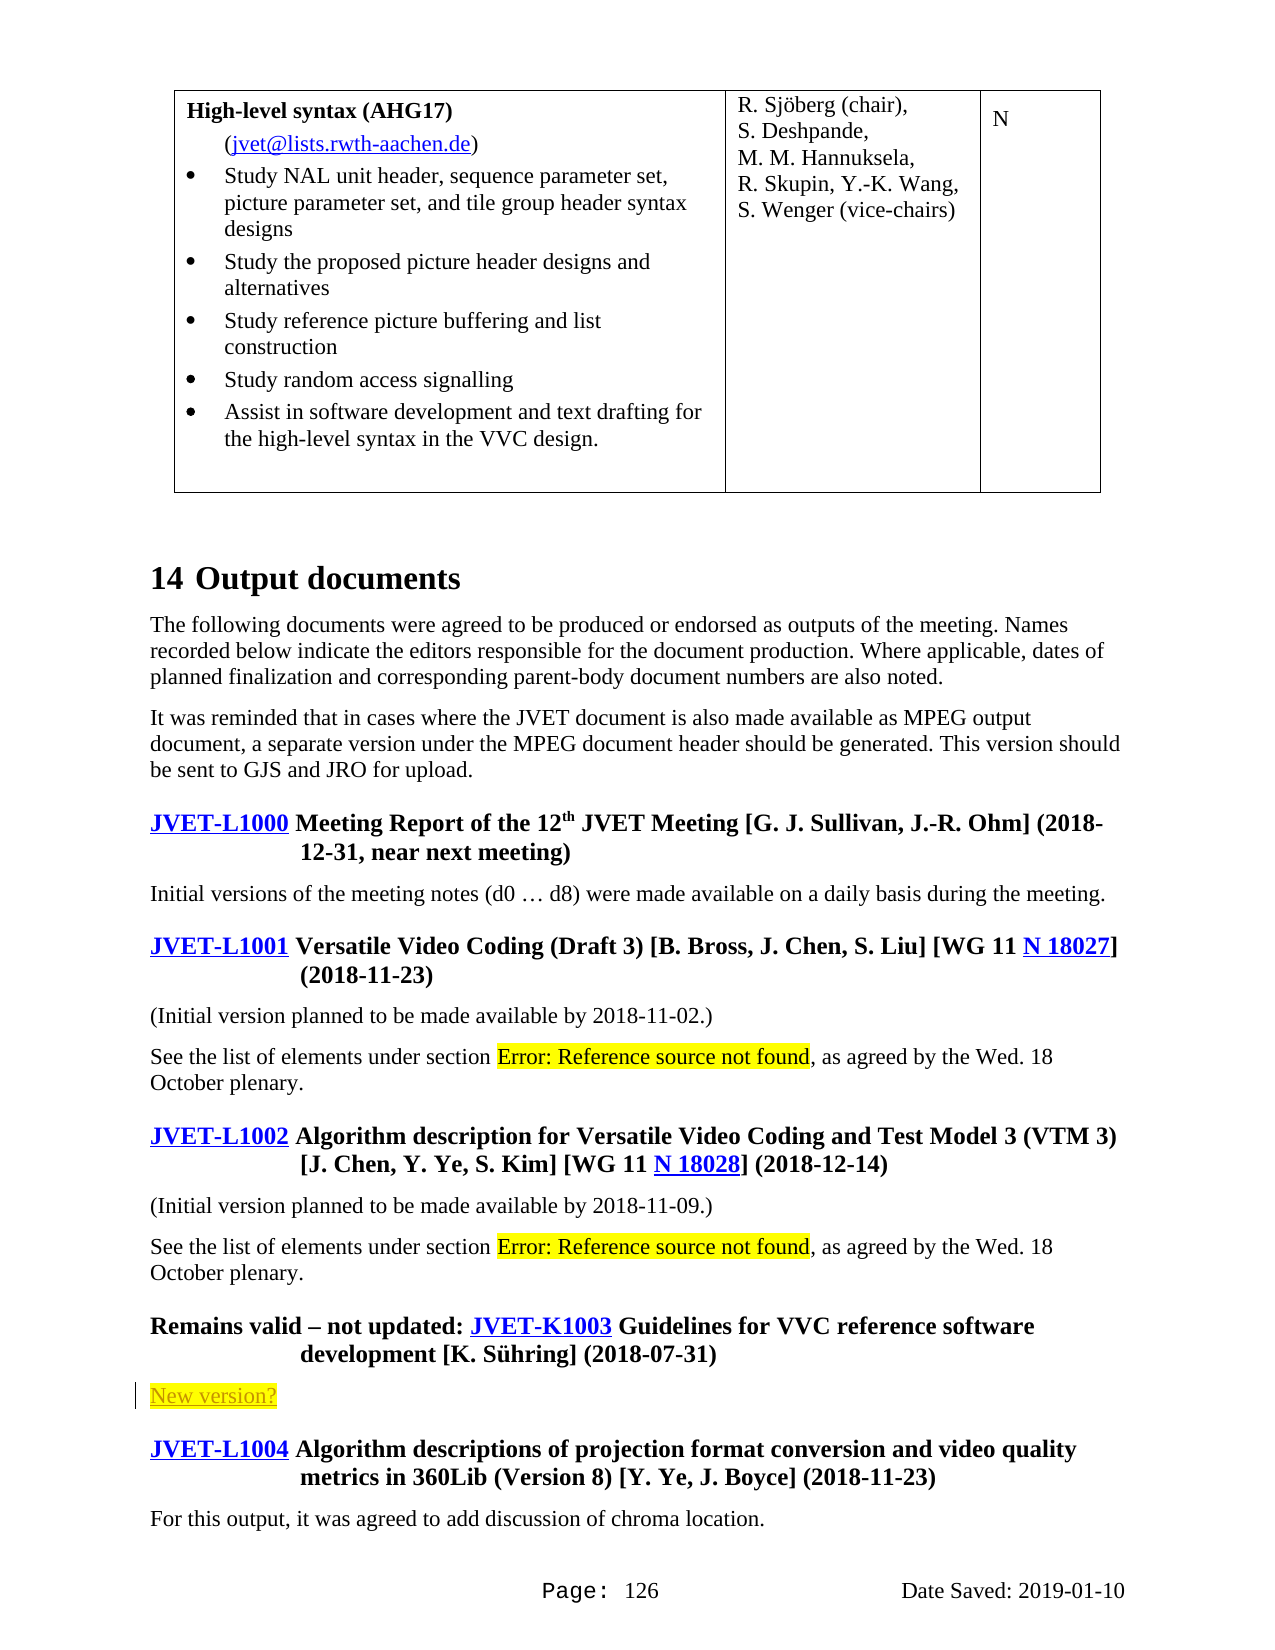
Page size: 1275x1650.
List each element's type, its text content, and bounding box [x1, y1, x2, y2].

subtitle JVET-L1001 Versatile Video Coding (Draft 3) [B. Bross, J. Chen, S. Liu] [WG 11 N 18027] (2018-11-23) [150, 931, 1125, 988]
subtitle Remains valid – not updated: JVET-K1003 Guidelines for VVC reference software development [K. Sühring] (2018-07-31) [150, 1311, 1125, 1368]
text For this output, it was agreed to add discussion of chroma location. [150, 1505, 1125, 1532]
subtitle JVET-L1004 Algorithm descriptions of projection format conversion and video quality metrics in 360Lib (Version 8) [Y. Ye, J. Boyce] (2018-11-23) [150, 1434, 1125, 1491]
subtitle JVET-L1000 Meeting Report of the 12th JVET Meeting [G. J. Sullivan, J.-R. Ohm] (2018-12-31, near next meeting) [150, 808, 1125, 865]
text It was reminded that in cases where the JVET document is also made available as MPEG output document, a separate version under the MPEG document header should be generated. This version should be sent to GJS and JRO for upload. [150, 704, 1125, 783]
text (Initial version planned to be made available by 2018-11-09.) [150, 1192, 1125, 1219]
text (Initial version planned to be made available by 2018-11-02.) [150, 1003, 1125, 1029]
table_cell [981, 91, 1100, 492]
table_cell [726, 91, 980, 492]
subtitle JVET-L1002 Algorithm description for Versatile Video Coding and Test Model 3 (VTM 3) [J. Chen, Y. Ye, S. Kim] [WG 11 N 18028] (2018-12-14) [150, 1121, 1125, 1178]
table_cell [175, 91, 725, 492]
text The following documents were agreed to be produced or endorsed as outputs of the meeting. Names recorded below indicate the editors responsible for the document production. Where applicable, dates of planned finalization and corresponding parent-body document numbers are also noted. [150, 611, 1125, 690]
text Initial versions of the meeting notes (d0 … d8) were made available on a daily basis during the meeting. [150, 879, 1125, 906]
subtitle Output documents [150, 558, 1125, 596]
